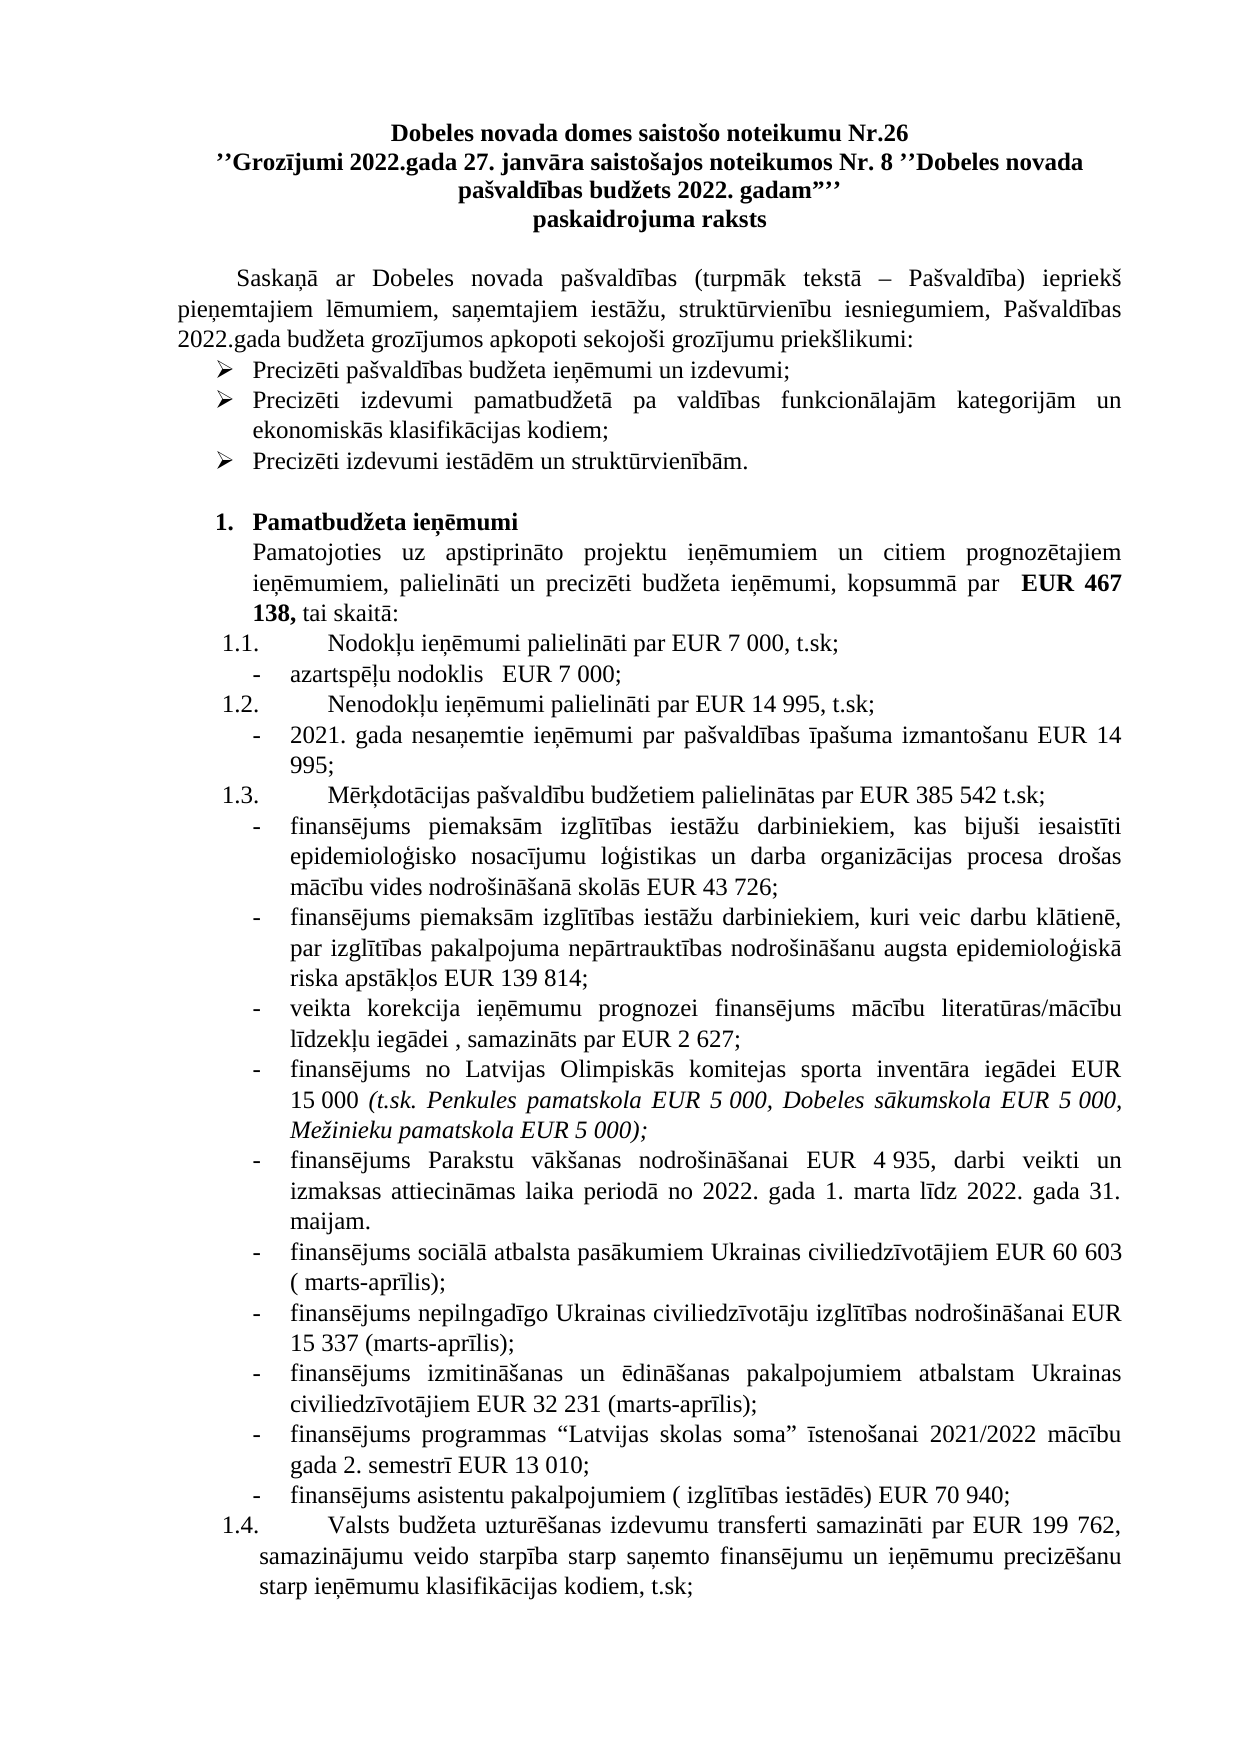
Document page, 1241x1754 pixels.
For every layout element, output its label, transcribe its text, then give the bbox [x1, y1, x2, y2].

list finansējums nepilngadīgo Ukrainas civiliedzīvotāju izglītības nodrošināšanai EUR 15 337 (marts-aprīlis); [252, 1298, 1122, 1357]
text Dobeles novada domes saistošo noteikumu Nr.26 [177, 118, 1122, 147]
list finansējums sociālā atbalsta pasākumiem Ukrainas civiliedzīvotājiem EUR 60 603 ( marts-aprīlis); [252, 1237, 1122, 1296]
list finansējums izmitināšanas un ēdināšanas pakalpojumiem atbalstam Ukrainas civiliedzīvotājiem EUR 32 231 (marts-aprīlis); [252, 1358, 1122, 1418]
list finansējums Parakstu vākšanas nodrošināšanai EUR 4 935, darbi veikti un izmaksas attiecināmas laika periodā no 2022. gada 1. marta līdz 2022. gada 31. maijam. [252, 1146, 1122, 1235]
list Mērķdotācijas pašvaldību budžetiem palielinātas par EUR 385 542 t.sk; [222, 781, 1122, 809]
list Pamatbudžeta ieņēmumi [215, 507, 1122, 536]
list azartspēļu nodoklis EUR 7 000; [252, 659, 1122, 688]
list 2021. gada nesaņemtie ieņēmumi par pašvaldības īpašuma izmantošanu EUR 14 995; [252, 720, 1122, 779]
list finansējums programmas “Latvijas skolas soma” īstenošanai 2021/2022 mācību gada 2. semestrī EUR 13 010; [252, 1419, 1122, 1478]
list finansējums piemaksām izglītības iestāžu darbiniekiem, kas bijuši iesaistīti epidemioloģisko nosacījumu loģistikas un darba organizācijas procesa drošas mācību vides nodrošināšanā skolās EUR 43 726; [252, 811, 1122, 901]
list Precizēti izdevumi pamatbudžetā pa valdības funkcionālajām kategorijām un ekonomiskās klasifikācijas kodiem; [215, 385, 1122, 444]
text Saskaņā ar Dobeles novada pašvaldības (turpmāk tekstā – Pašvaldība) iepriekš pieņemtajiem lēmumiem, saņemtajiem iestāžu, struktūrvienību iesniegumiem, Pašvaldības 2022.gada budžeta grozījumos apkopoti sekojoši grozījumu priekšlikumi: [177, 263, 1122, 353]
list finansējums no Latvijas Olimpiskās komitejas sporta inventāra iegādei EUR 15 000 (t.sk. Penkules pamatskola EUR 5 000, Dobeles sākumskola EUR 5 000, Mežinieku pamatskola EUR 5 000); [252, 1054, 1122, 1144]
list Nenodokļu ieņēmumi palielināti par EUR 14 995, t.sk; [222, 689, 1122, 718]
list Nodokļu ieņēmumi palielināti par EUR 7 000, t.sk; [222, 628, 1122, 657]
list finansējums asistentu pakalpojumiem ( izglītības iestādēs) EUR 70 940; [252, 1480, 1122, 1509]
list Valsts budžeta uzturēšanas izdevumu transferti samazināti par EUR 199 762, samazinājumu veido starpība starp saņemto finansējumu un ieņēmumu precizēšanu starp ieņēmumu klasifikācijas kodiem, t.sk; [222, 1511, 1122, 1600]
list Precizēti izdevumi iestādēm un struktūrvienībām. [215, 446, 1122, 475]
text Pamatojoties uz apstiprināto projektu ieņēmumiem un citiem prognozētajiem ieņēmumiem, palielināti un precizēti budžeta ieņēmumi, kopsummā par EUR 467 138, tai skaitā: [252, 537, 1122, 627]
list finansējums piemaksām izglītības iestāžu darbiniekiem, kuri veic darbu klātienē, par izglītības pakalpojuma nepārtrauktības nodrošināšanu augsta epidemioloģiskā riska apstākļos EUR 139 814; [252, 902, 1122, 992]
text paskaidrojuma raksts [177, 204, 1122, 233]
list veikta korekcija ieņēmumu prognozei finansējums mācību literatūras/mācību līdzekļu iegādei , samazināts par EUR 2 627; [252, 993, 1122, 1053]
list Precizēti pašvaldības budžeta ieņēmumi un izdevumi; [215, 355, 1122, 383]
text ’’Grozījumi 2022.gada 27. janvāra saistošajos noteikumos Nr. 8 ’’Dobeles novada pašvaldības budžets 2022. gadam”’’ [177, 147, 1122, 204]
